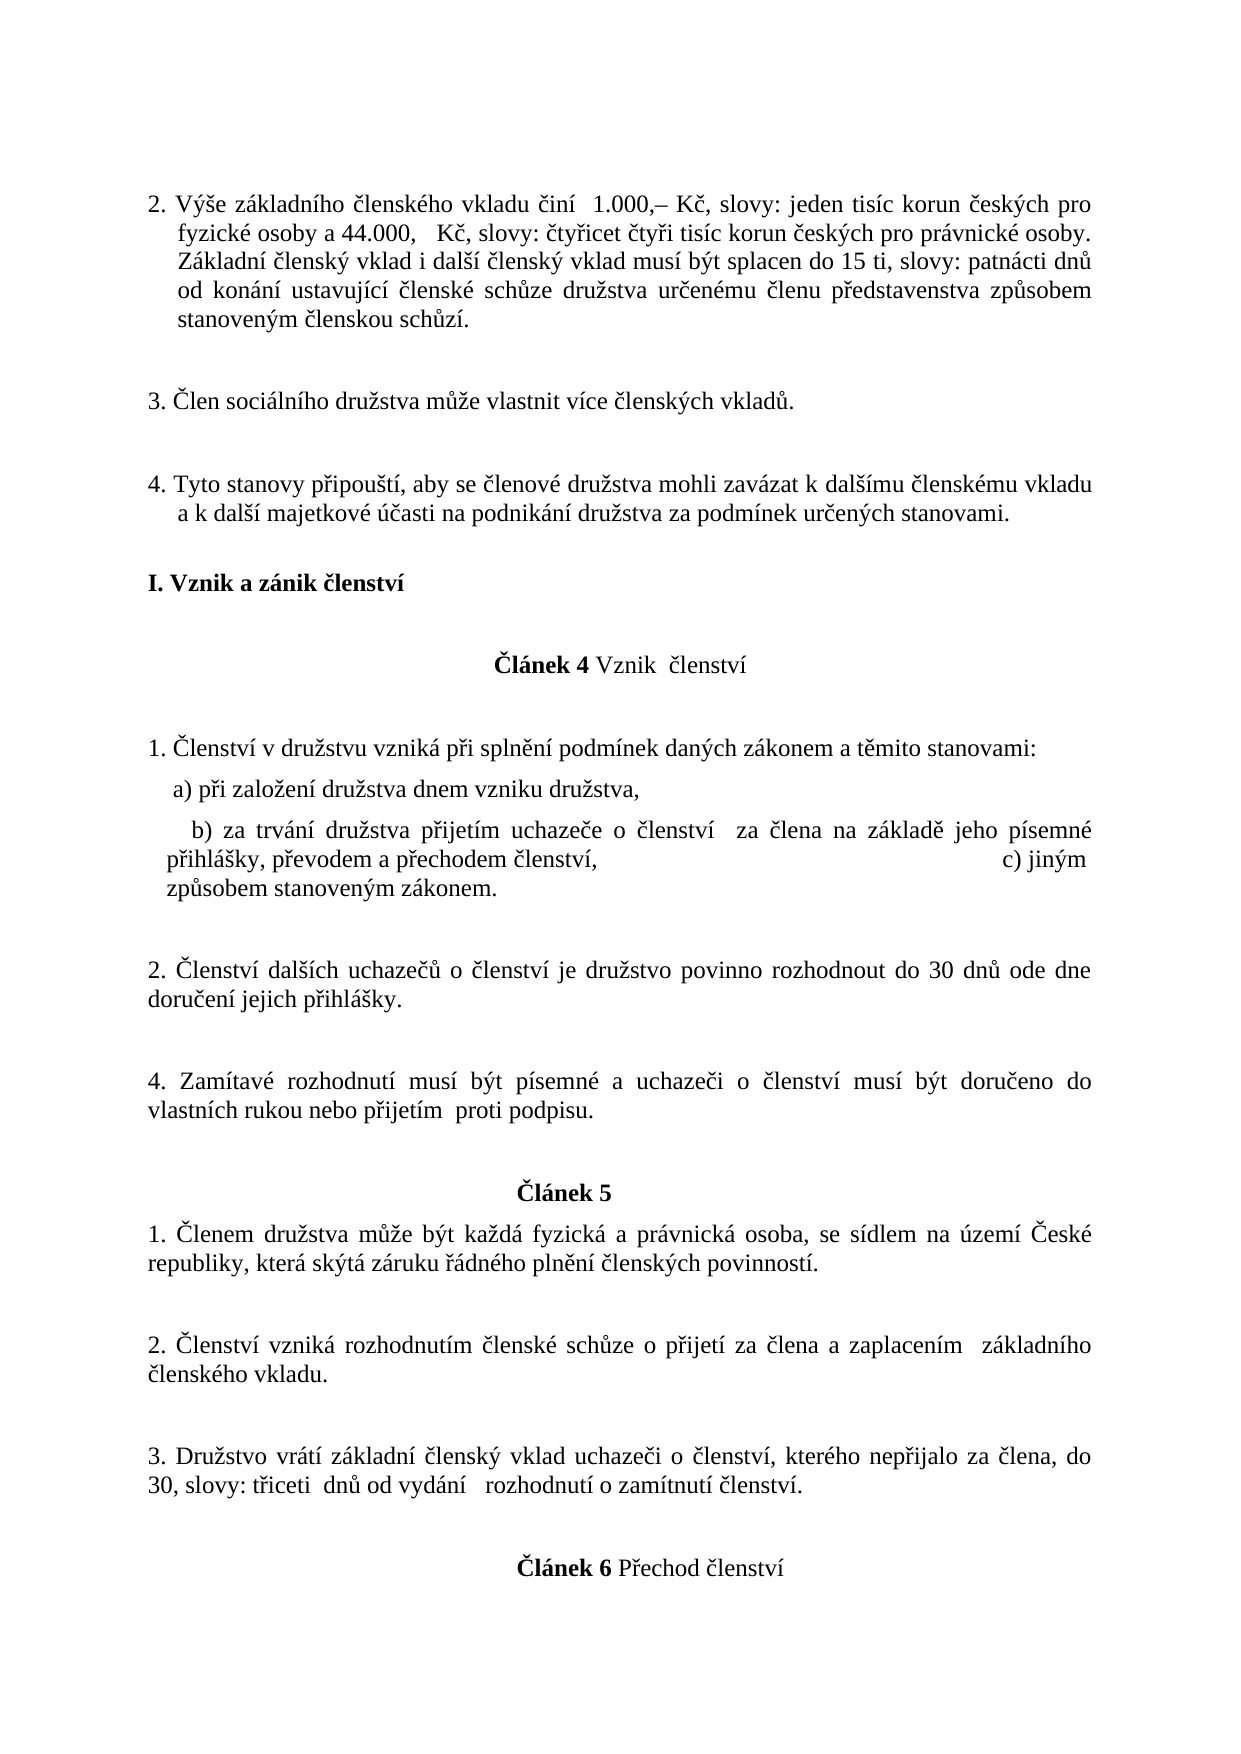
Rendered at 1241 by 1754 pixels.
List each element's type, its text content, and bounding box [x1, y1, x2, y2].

text 1. Členem družstva může být každá fyzická a právnická osoba, se sídlem na území České republiky, která skýtá záruku řádného plnění členských povinností. [148, 1219, 1093, 1276]
text 3. Družstvo vrátí základní členský vklad uchazeči o členství, kterého nepřijalo za člena, do 30, slovy: třiceti dnů od vydání rozhodnutí o zamítnutí členství. [148, 1441, 1093, 1499]
text Článek 5 [148, 1178, 1093, 1206]
text 2. Výše základního členského vkladu činí 1.000,– Kč, slovy: jeden tisíc korun českých pro fyzické osoby a 44.000, Kč, slovy: čtyřicet čtyři tisíc korun českých pro právnické osoby. Základní členský vklad i další členský vklad musí být splacen do 15 ti, slovy: patnácti dnů od konání ustavující členské schůze družstva určenému členu představenstva způsobem stanoveným členskou schůzí. [148, 189, 1093, 333]
text Článek 6 Přechod členství [148, 1553, 1093, 1581]
text b) za trvání družstva přijetím uchazeče o členství za člena na základě jeho písemné přihlášky, převodem a přechodem členství, c) jiným způsobem stanoveným zákonem. [148, 815, 1093, 901]
text a) při založení družstva dnem vzniku družstva, [148, 774, 1093, 803]
text 3. Člen sociálního družstva může vlastnit více členských vkladů. [148, 386, 1093, 415]
text 2. Členství dalších uchazečů o členství je družstvo povinno rozhodnout do 30 dnů ode dne doručení jejich přihlášky. [148, 955, 1093, 1013]
text I. Vznik a zánik členství [148, 539, 1093, 596]
text Článek 4 Vznik členství [148, 650, 1093, 679]
text 4. Tyto stanovy připouští, aby se členové družstva mohli zavázat k dalšímu členskému vkladu a k další majetkové účasti na podnikání družstva za podmínek určených stanovami. [148, 469, 1093, 526]
text 4. Zamítavé rozhodnutí musí být písemné a uchazeči o členství musí být doručeno do vlastních rukou nebo přijetím proti podpisu. [148, 1066, 1093, 1124]
text 1. Členství v družstvu vzniká při splnění podmínek daných zákonem a těmito stanovami: [148, 733, 1093, 761]
text 2. Členství vzniká rozhodnutím členské schůze o přijetí za člena a zaplacením základního členského vkladu. [148, 1330, 1093, 1388]
